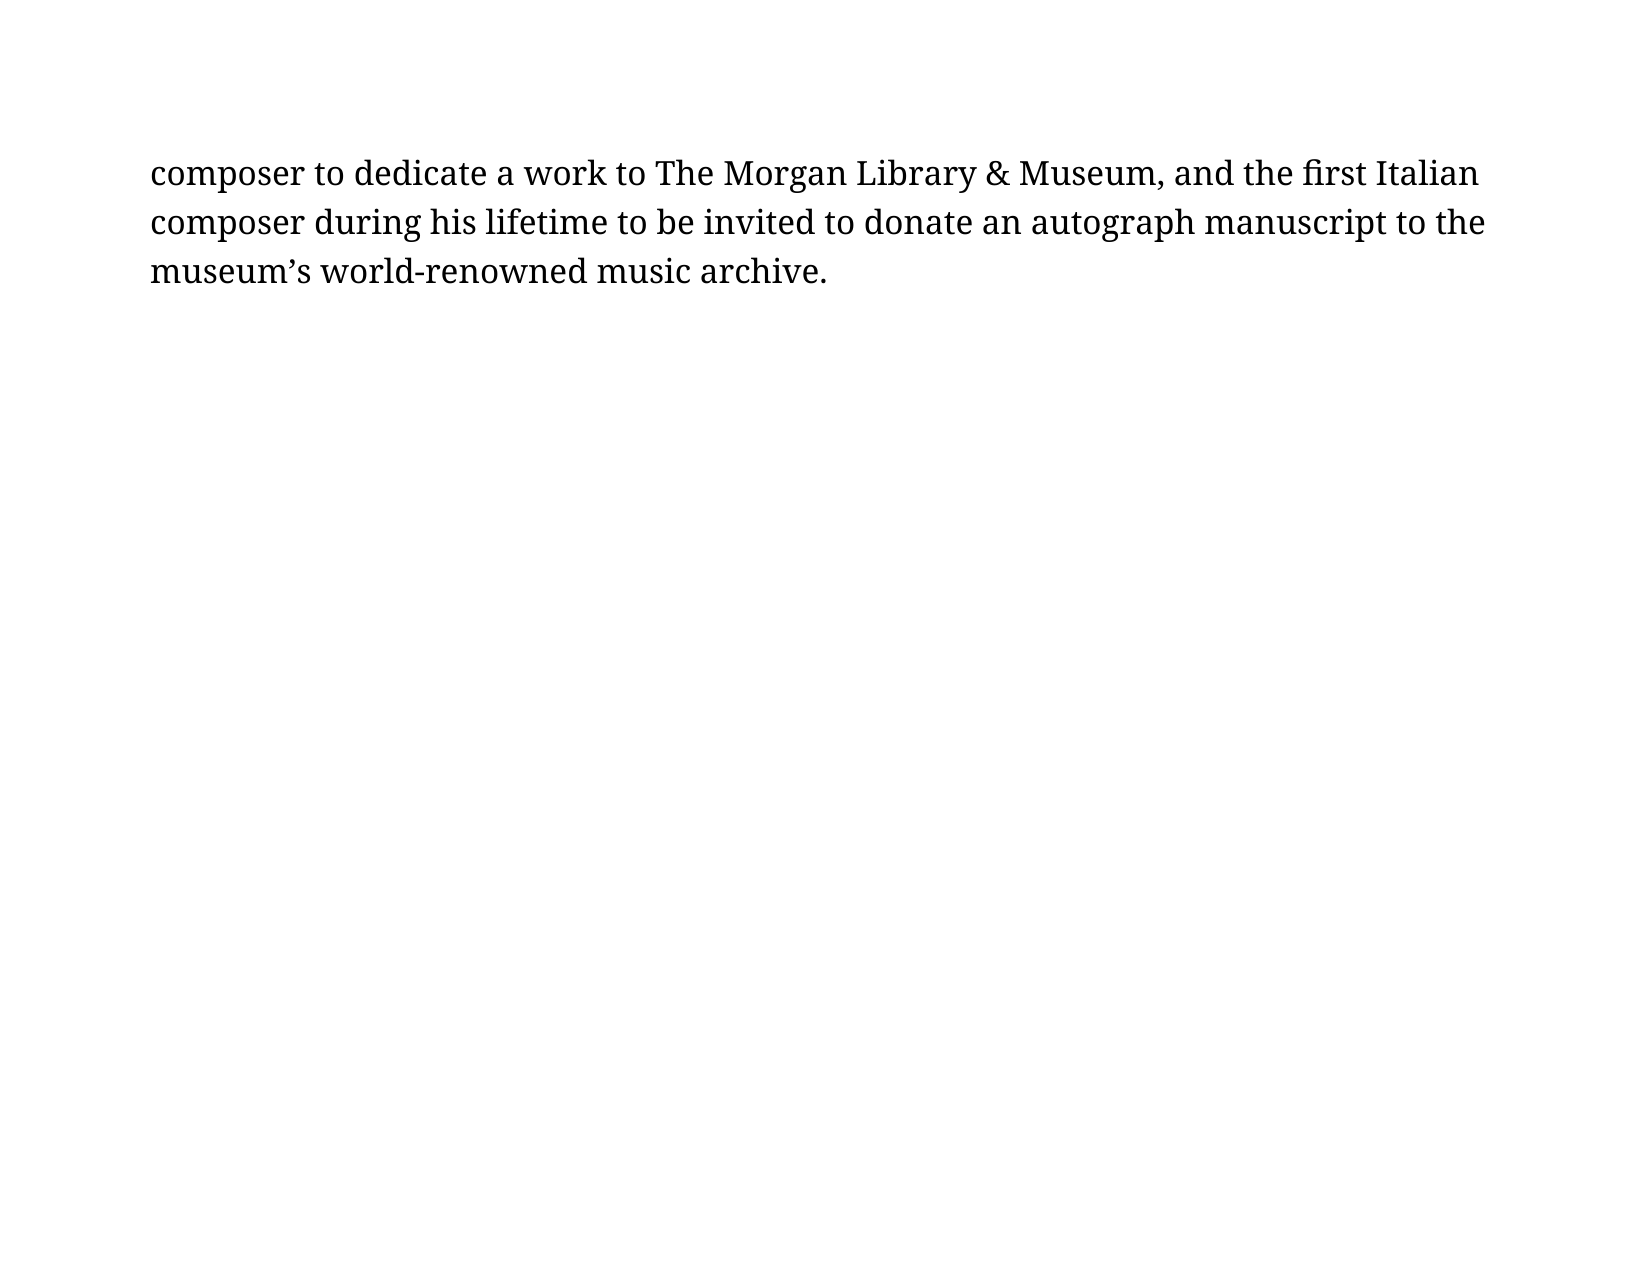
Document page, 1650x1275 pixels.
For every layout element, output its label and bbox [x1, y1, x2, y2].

text [150, 150, 1500, 293]
